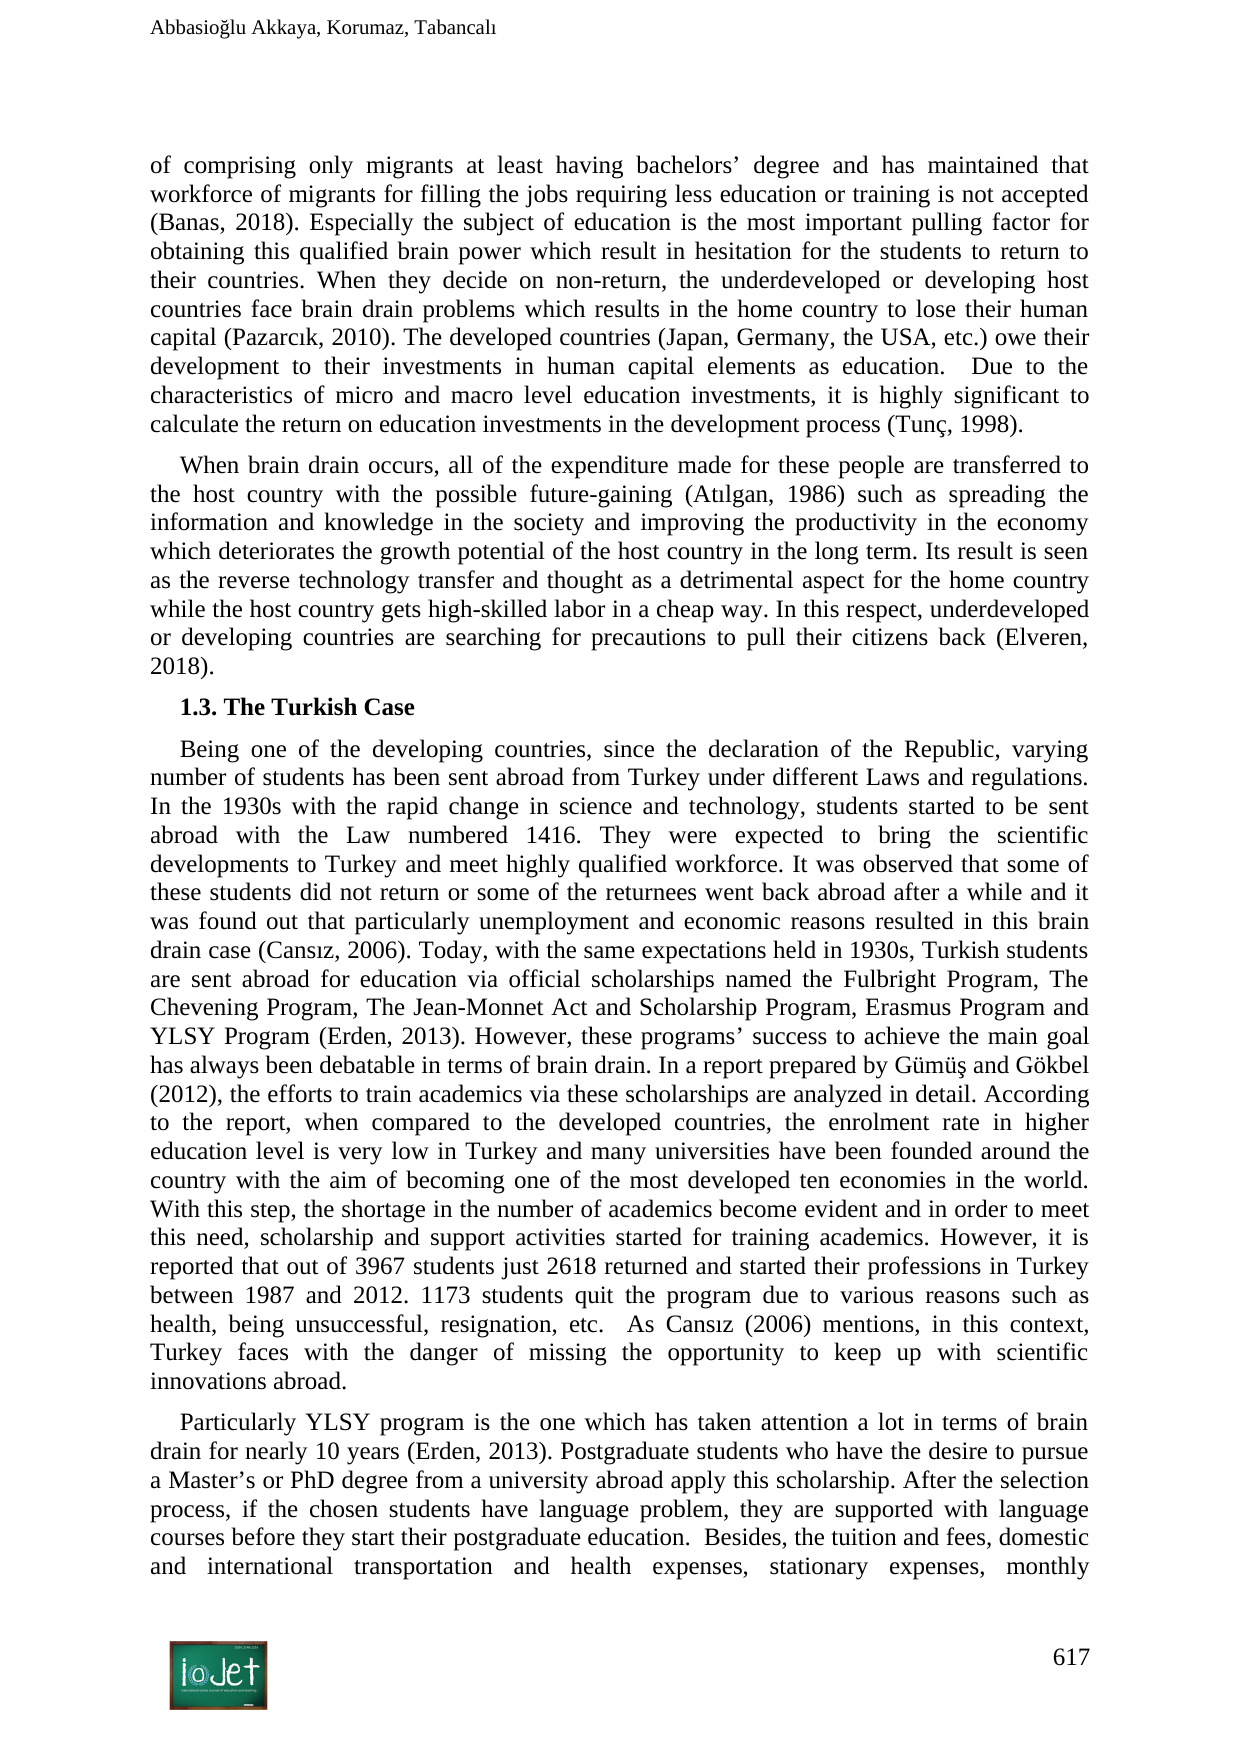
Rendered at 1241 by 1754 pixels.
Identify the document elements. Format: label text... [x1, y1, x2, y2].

title 1.3. The Turkish Case [150, 692, 1090, 721]
title Being one of the developing countries, since the declaration of the Republic, varying number of students has been sent abroad from Turkey under different Laws and regulations. In the 1930s with the rapid change in science and technology, students started to be sent abroad with the Law numbered 1416. They were expected to bring the scientific developments to Turkey and meet highly qualified workforce. It was observed that some of these students did not return or some of the returnees went back abroad after a while and it was found out that particularly unemployment and economic reasons resulted in this brain drain case (Cansız, 2006). Today, with the same expectations held in 1930s, Turkish students are sent abroad for education via official scholarships named the Fulbright Program, The Chevening Program, The Jean-Monnet Act and Scholarship Program, Erasmus Program and YLSY Program (Erden, 2013). However, these programs’ success to achieve the main goal has always been debatable in terms of brain drain. In a report prepared by Gümüş and Gökbel (2012), the efforts to train academics via these scholarships are analyzed in detail. According to the report, when compared to the developed countries, the enrolment rate in higher education level is very low in Turkey and many universities have been founded around the country with the aim of becoming one of the most developed ten economies in the world. With this step, the shortage in the number of academics become evident and in order to meet this need, scholarship and support activities started for training academics. However, it is reported that out of 3967 students just 2618 returned and started their professions in Turkey between 1987 and 2012. 1173 students quit the program due to various reasons such as health, being unsuccessful, resignation, etc. As Cansız (2006) mentions, in this context, Turkey faces with the danger of missing the opportunity to keep up with scientific innovations abroad. [150, 734, 1090, 1395]
title When brain drain occurs, all of the expenditure made for these people are transferred to the host country with the possible future-gaining (Atılgan, 1986) such as spreading the information and knowledge in the society and improving the productivity in the economy which deteriorates the growth potential of the host country in the long term. Its result is seen as the reverse technology transfer and thought as a detrimental aspect for the home country while the host country gets high-skilled labor in a cheap way. In this respect, underdeveloped or developing countries are searching for precautions to pull their citizens back (Elveren, 2018). [150, 450, 1090, 680]
picture [169, 1641, 268, 1710]
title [150, 150, 1090, 437]
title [150, 1407, 1090, 1580]
